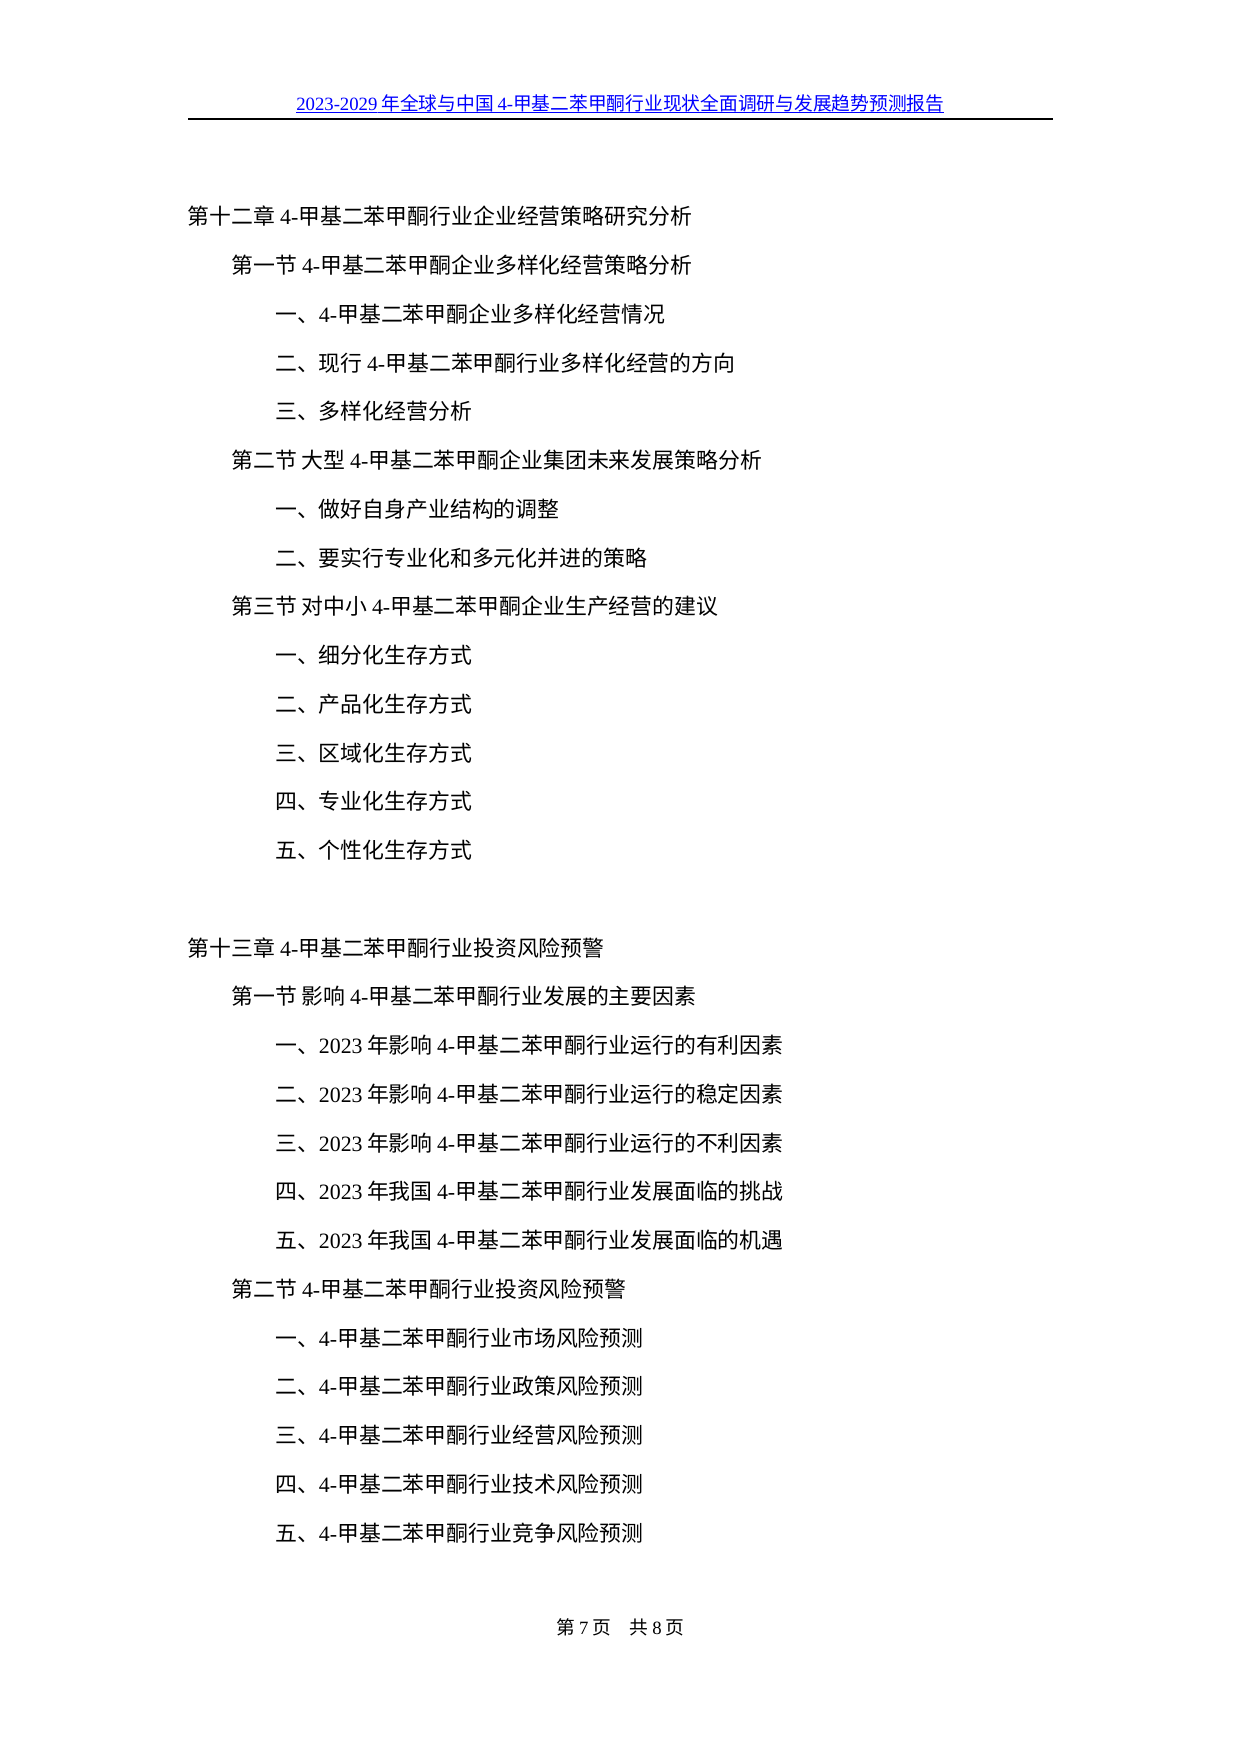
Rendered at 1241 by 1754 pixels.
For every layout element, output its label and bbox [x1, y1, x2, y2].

text [187, 150, 1053, 1548]
